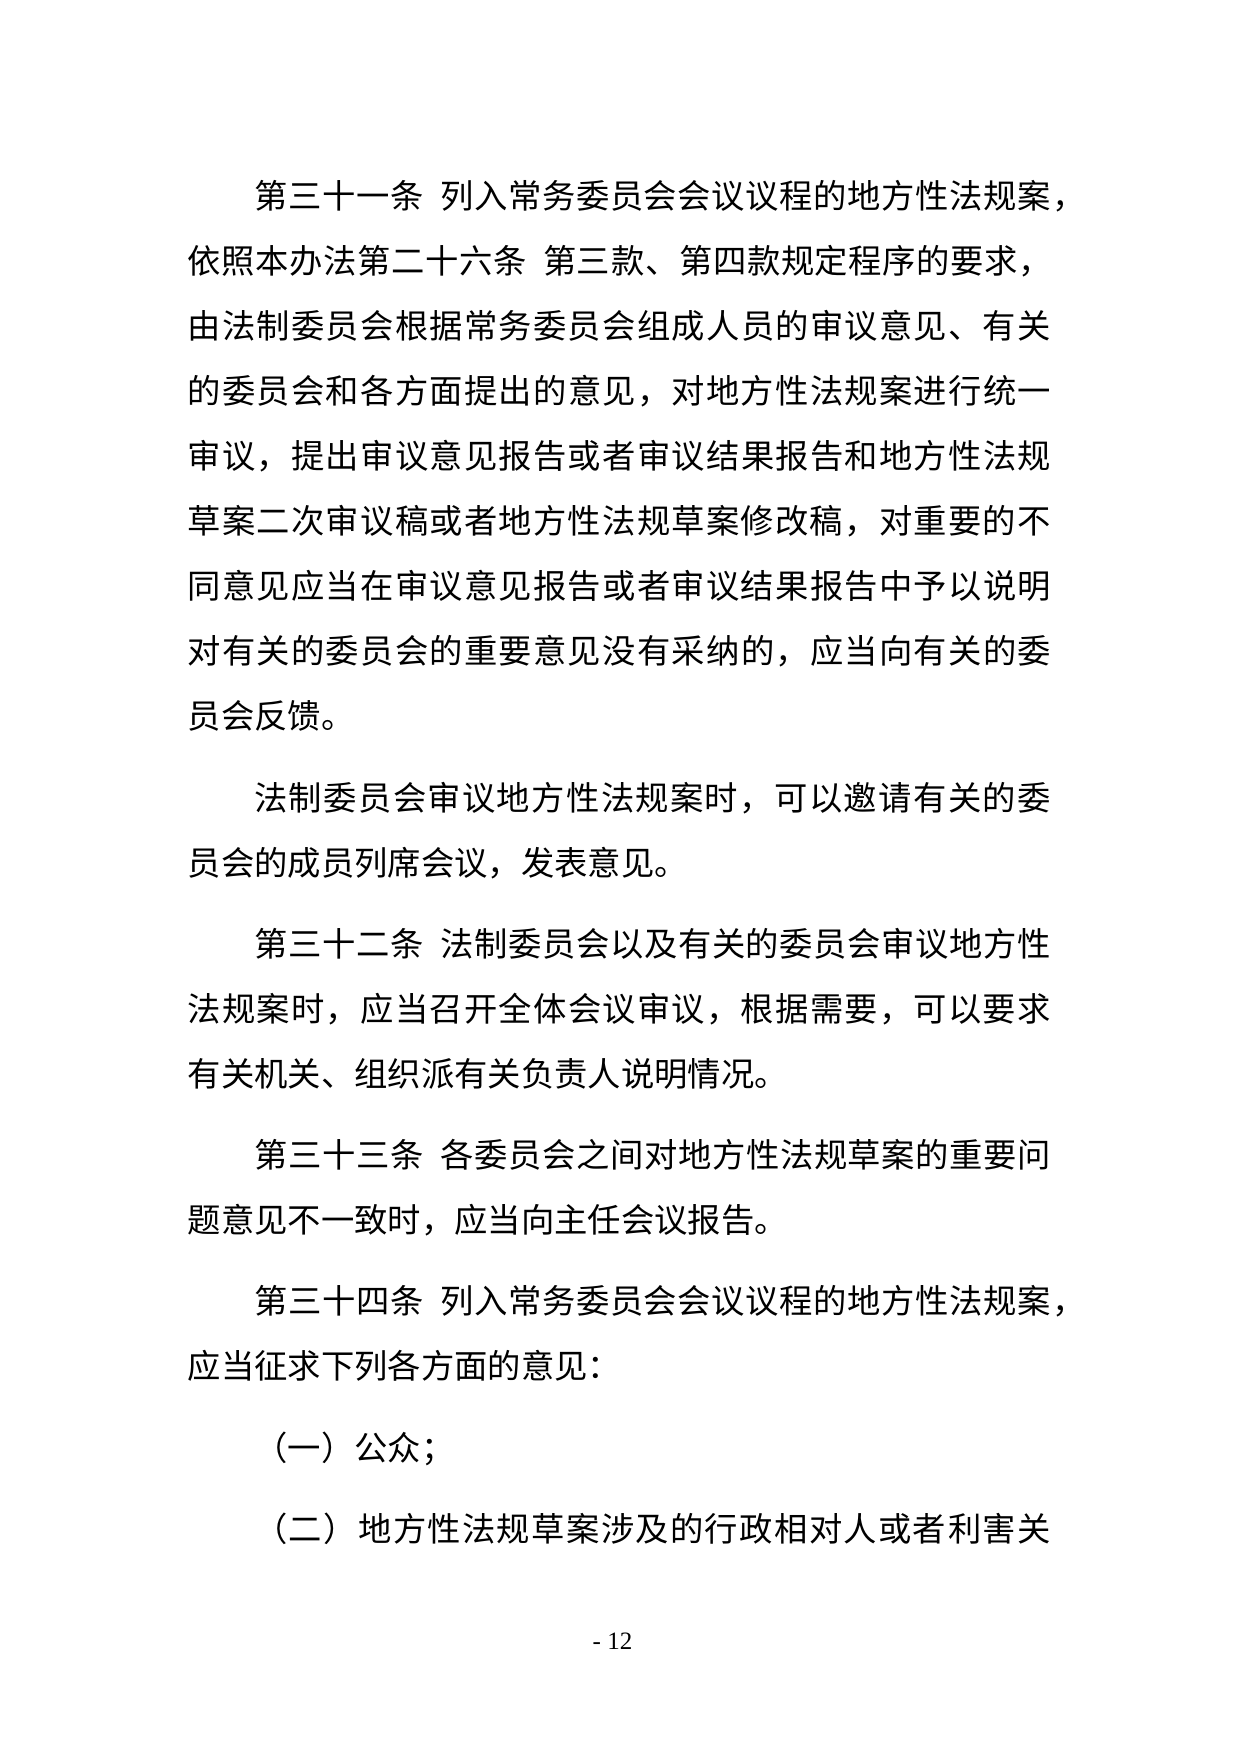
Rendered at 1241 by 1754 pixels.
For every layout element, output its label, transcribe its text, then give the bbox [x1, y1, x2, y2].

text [187, 1494, 1053, 1559]
text 法制委员会审议地方性法规案时，可以邀请有关的委员会的成员列席会议，发表意见。 [187, 763, 1053, 893]
text （一）公众； [187, 1413, 1053, 1478]
text 第三十四条 列入常务委员会会议议程的地方性法规案，应当征求下列各方面的意见： [187, 1267, 1053, 1397]
text 第三十三条 各委员会之间对地方性法规草案的重要问题意见不一致时，应当向主任会议报告。 [187, 1121, 1053, 1251]
text 第三十二条 法制委员会以及有关的委员会审议地方性法规案时，应当召开全体会议审议，根据需要，可以要求有关机关、组织派有关负责人说明情况。 [187, 909, 1053, 1104]
text 第三十一条 列入常务委员会会议议程的地方性法规案，依照本办法第二十六条 第三款、第四款规定程序的要求，由法制委员会根据常务委员会组成人员的审议意见、有关的委员会和各方面提出的意见，对地方性法规案进行统一审议，提出审议意见报告或者审议结果报告和地方性法规草案二次审议稿或者地方性法规草案修改稿，对重要的不同意见应当在审议意见报告或者审议结果报告中予以说明。对有关的委员会的重要意见没有采纳的，应当向有关的委员会反馈。 [187, 162, 1053, 747]
